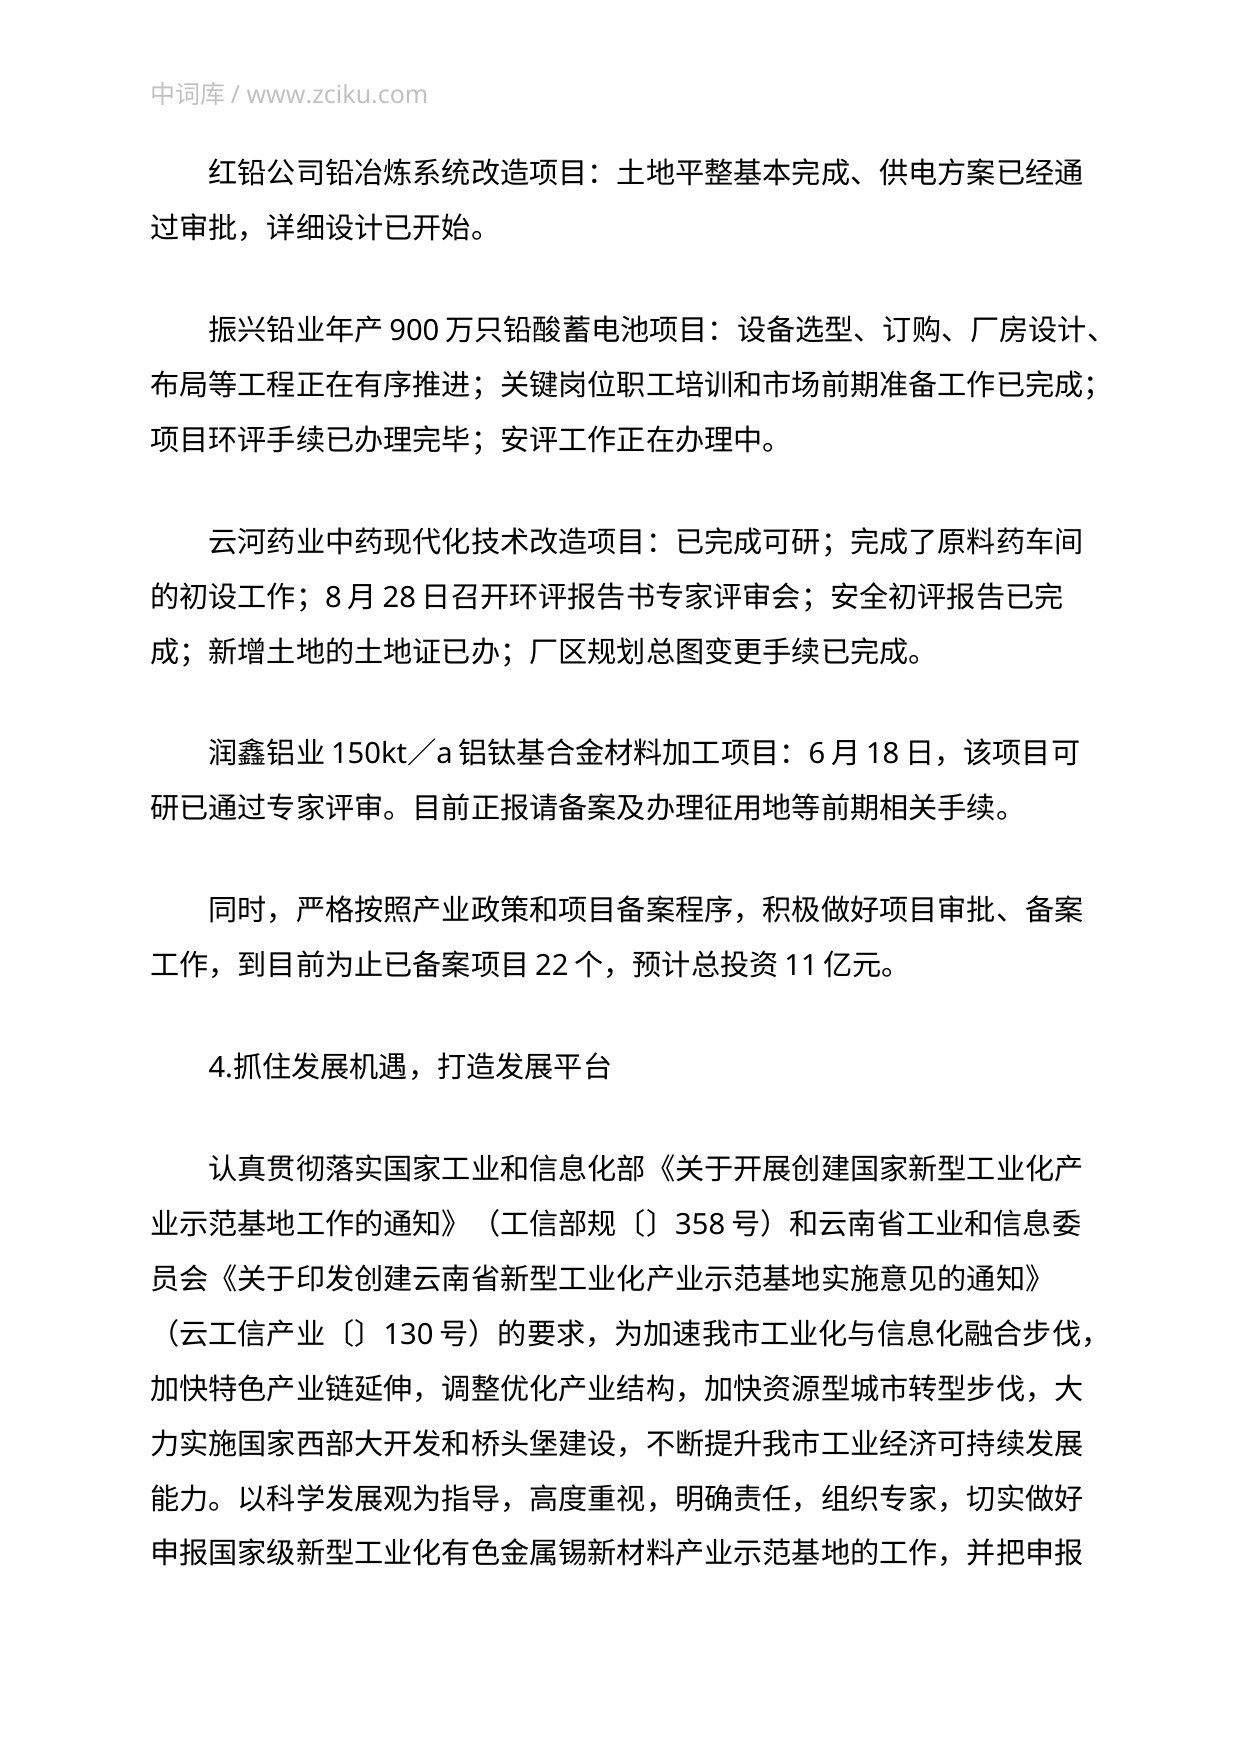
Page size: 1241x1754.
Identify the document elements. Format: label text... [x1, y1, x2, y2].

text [150, 1146, 1090, 1572]
text 云河药业中药现代化技术改造项目：已完成可研；完成了原料药车间的初设工作；8月28日召开环评报告书专家评审会；安全初评报告已完成；新增土地的土地证已办；厂区规划总图变更手续已完成。 [150, 518, 1090, 671]
text 4.抓住发展机遇，打造发展平台 [150, 1044, 1090, 1086]
text 润鑫铝业150kt／a铝钛基合金材料加工项目：6月18日，该项目可研已通过专家评审。目前正报请备案及办理征用地等前期相关手续。 [150, 730, 1090, 827]
text 同时，严格按照产业政策和项目备案程序，积极做好项目审批、备案工作，到目前为止已备案项目22个，预计总投资11亿元。 [150, 887, 1090, 984]
text 振兴铅业年产900万只铅酸蓄电池项目：设备选型、订购、厂房设计、布局等工程正在有序推进；关键岗位职工培训和市场前期准备工作已完成；项目环评手续已办理完毕；安评工作正在办理中。 [150, 307, 1090, 459]
text 红铅公司铅冶炼系统改造项目：土地平整基本完成、供电方案已经通过审批，详细设计已开始。 [150, 150, 1090, 247]
